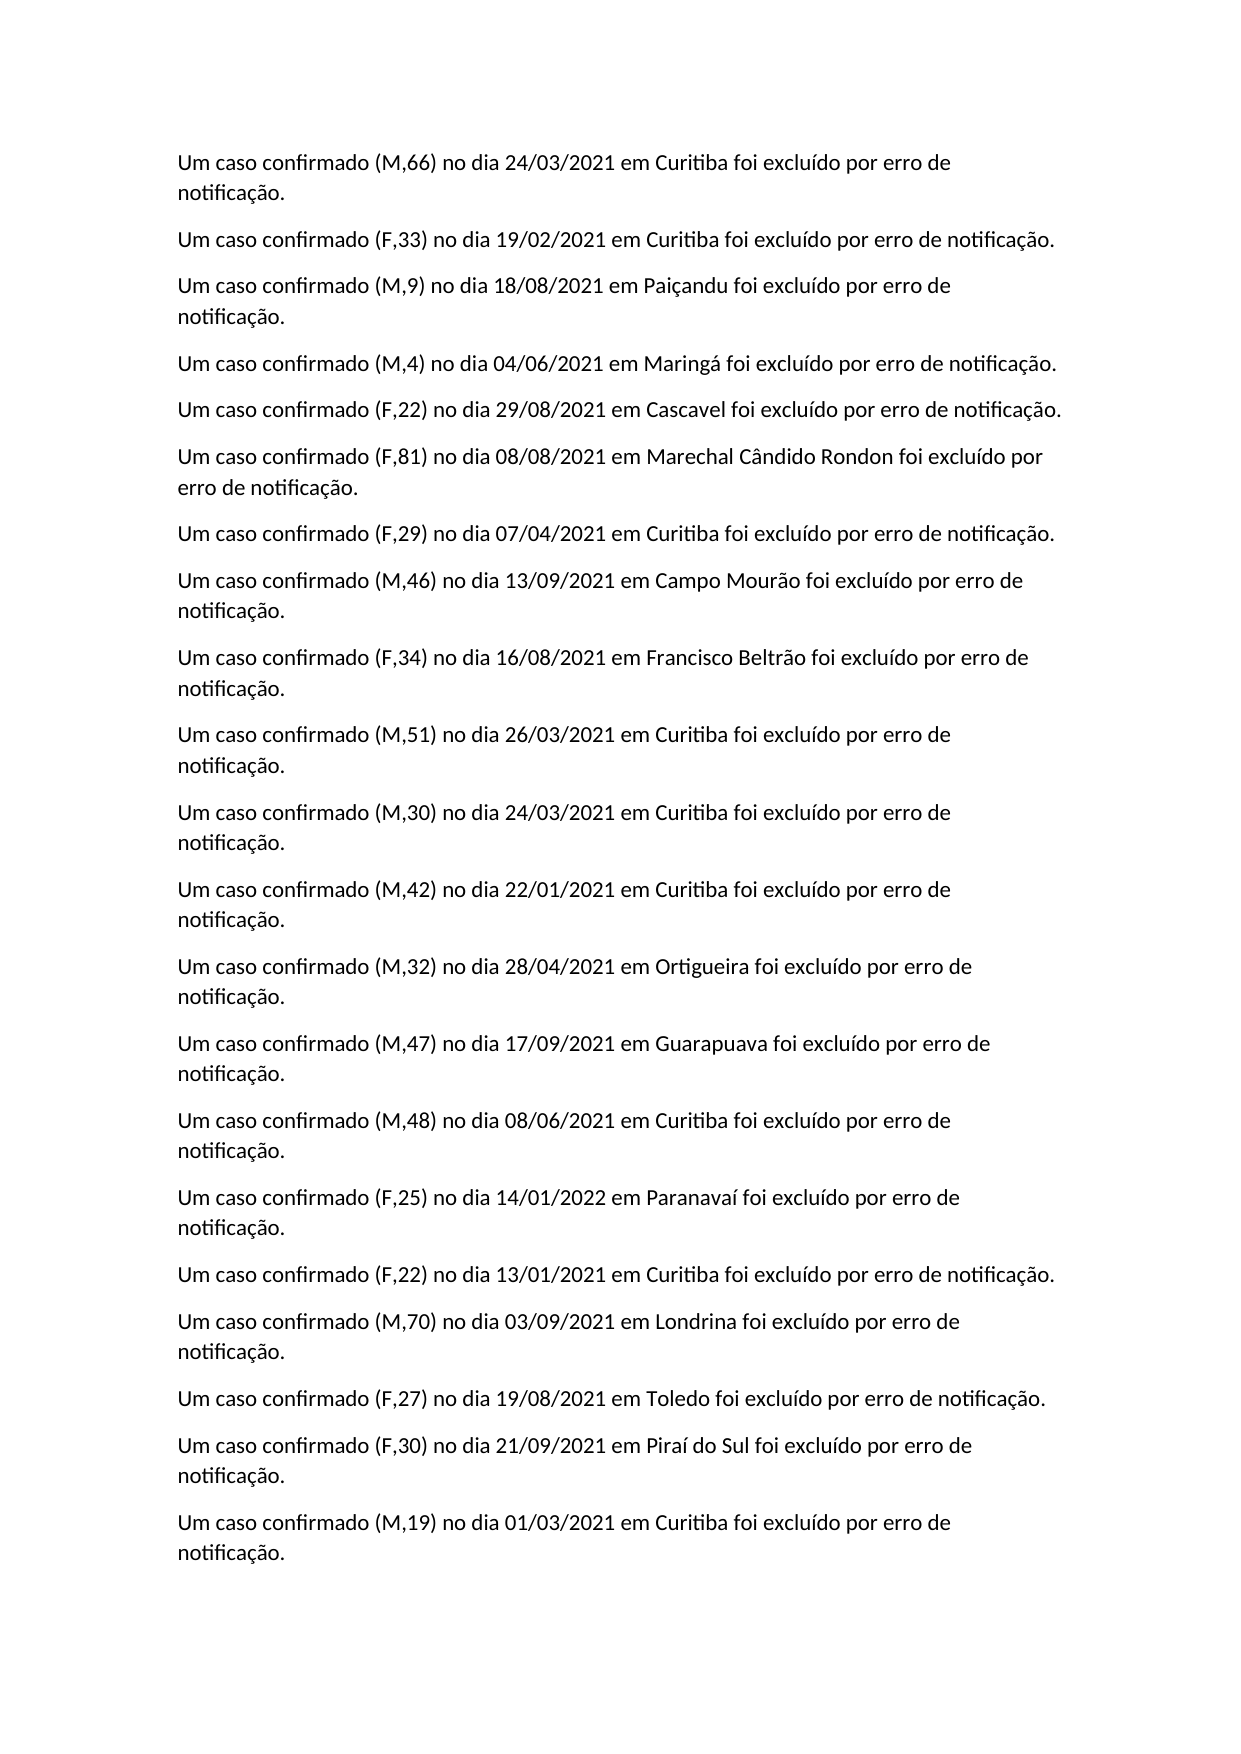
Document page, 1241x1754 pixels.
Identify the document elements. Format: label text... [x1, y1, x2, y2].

text Um caso confirmado (M,66) no dia 24/03/2021 em Curitiba foi excluído por erro de notificação. [177, 148, 1063, 206]
text Um caso confirmado (M,9) no dia 18/08/2021 em Paiçandu foi excluído por erro de notificação. [177, 272, 1063, 330]
text Um caso confirmado (M,46) no dia 13/09/2021 em Campo Mourão foi excluído por erro de notificação. [177, 566, 1063, 624]
text Um caso confirmado (M,32) no dia 28/04/2021 em Ortigueira foi excluído por erro de notificação. [177, 952, 1063, 1010]
text Um caso confirmado (F,22) no dia 29/08/2021 em Cascavel foi excluído por erro de notificação. [177, 396, 1063, 423]
text Um caso confirmado (M,48) no dia 08/06/2021 em Curitiba foi excluído por erro de notificação. [177, 1106, 1063, 1164]
text Um caso confirmado (M,4) no dia 04/06/2021 em Maringá foi excluído por erro de notificação. [177, 349, 1063, 377]
text Um caso confirmado (M,30) no dia 24/03/2021 em Curitiba foi excluído por erro de notificação. [177, 798, 1063, 856]
text Um caso confirmado (F,25) no dia 14/01/2022 em Paranavaí foi excluído por erro de notificação. [177, 1183, 1063, 1241]
text Um caso confirmado (F,81) no dia 08/08/2021 em Marechal Cândido Rondon foi excluído por erro de notificação. [177, 442, 1063, 501]
text Um caso confirmado (F,29) no dia 07/04/2021 em Curitiba foi excluído por erro de notificação. [177, 519, 1063, 547]
text Um caso confirmado (M,47) no dia 17/09/2021 em Guarapuava foi excluído por erro de notificação. [177, 1029, 1063, 1087]
text Um caso confirmado (F,34) no dia 16/08/2021 em Francisco Beltrão foi excluído por erro de notificação. [177, 643, 1063, 702]
text Um caso confirmado (M,70) no dia 03/09/2021 em Londrina foi excluído por erro de notificação. [177, 1307, 1063, 1365]
text Um caso confirmado (M,19) no dia 01/03/2021 em Curitiba foi excluído por erro de notificação. [177, 1508, 1063, 1566]
text Um caso confirmado (F,22) no dia 13/01/2021 em Curitiba foi excluído por erro de notificação. [177, 1260, 1063, 1288]
text Um caso confirmado (M,51) no dia 26/03/2021 em Curitiba foi excluído por erro de notificação. [177, 721, 1063, 779]
text Um caso confirmado (M,42) no dia 22/01/2021 em Curitiba foi excluído por erro de notificação. [177, 875, 1063, 933]
text Um caso confirmado (F,33) no dia 19/02/2021 em Curitiba foi excluído por erro de notificação. [177, 225, 1063, 253]
text Um caso confirmado (F,27) no dia 19/08/2021 em Toledo foi excluído por erro de notificação. [177, 1384, 1063, 1412]
text Um caso confirmado (F,30) no dia 21/09/2021 em Piraí do Sul foi excluído por erro de notificação. [177, 1431, 1063, 1489]
